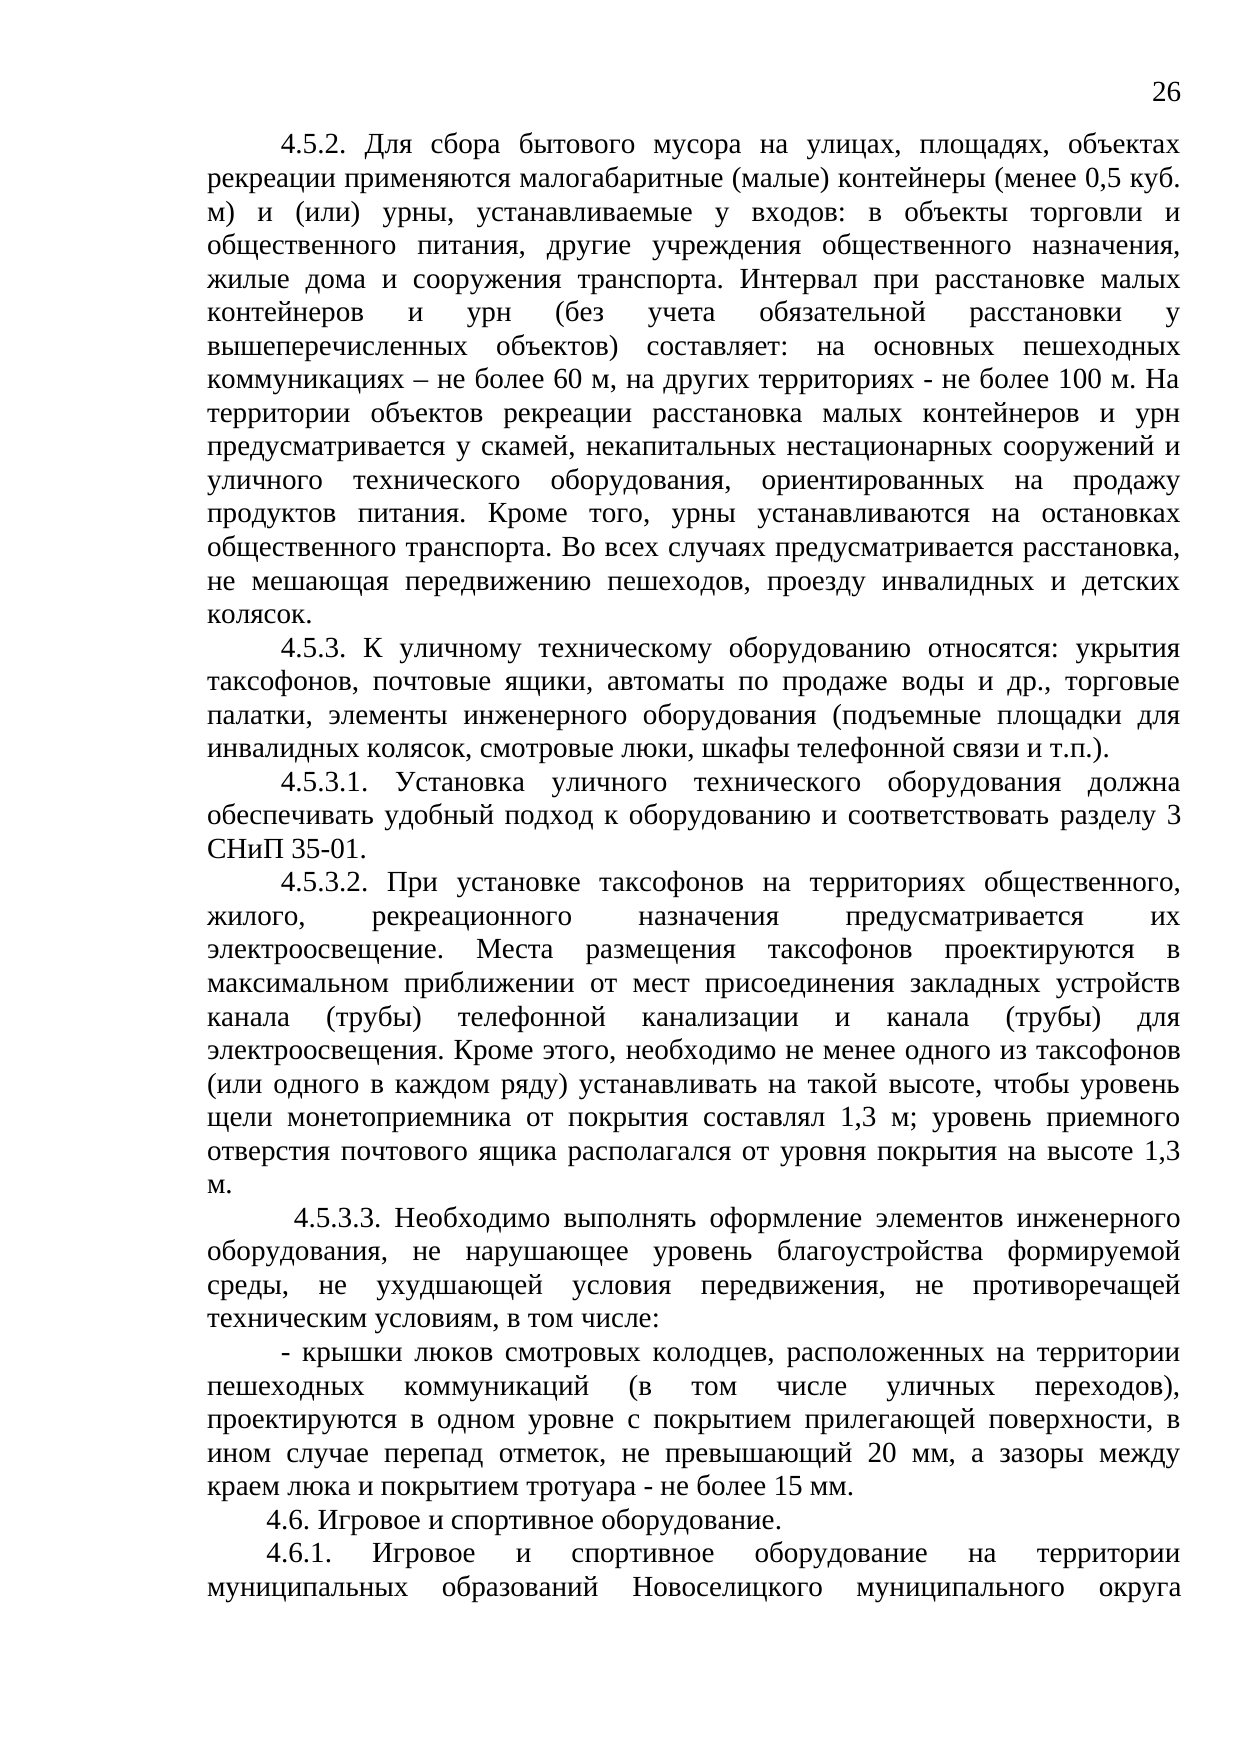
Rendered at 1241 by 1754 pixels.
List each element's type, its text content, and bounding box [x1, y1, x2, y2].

text 4.5.3.3. Необходимо выполнять оформление элементов инженерного оборудования, не нарушающее уровень благоустройства формируемой среды, не ухудшающей условия передвижения, не противоречащей техническим условиям, в том числе: [207, 1200, 1181, 1334]
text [207, 1535, 1181, 1602]
text 4.5.3.1. Установка уличного технического оборудования должна обеспечивать удобный подход к оборудованию и соответствовать разделу 3 СНиП 35-01. [207, 764, 1181, 864]
text 4.5.3. К уличному техническому оборудованию относятся: укрытия таксофонов, почтовые ящики, автоматы по продаже воды и др., торговые палатки, элементы инженерного оборудования (подъемные площадки для инвалидных колясок, смотровые люки, шкафы телефонной связи и т.п.). [207, 630, 1181, 764]
text 4.5.3.2. При установке таксофонов на территориях общественного, жилого, рекреационного назначения предусматривается их электроосвещение. Места размещения таксофонов проектируются в максимальном приближении от мест присоединения закладных устройств канала (трубы) телефонной канализации и канала (трубы) для электроосвещения. Кроме этого, необходимо не менее одного из таксофонов (или одного в каждом ряду) устанавливать на такой высоте, чтобы уровень щели монетоприемника от покрытия составлял 1,3 м; уровень приемного отверстия почтового ящика располагался от уровня покрытия на высоте 1,3 м. [207, 864, 1181, 1200]
text - крышки люков смотровых колодцев, расположенных на территории пешеходных коммуникаций (в том числе уличных переходов), проектируются в одном уровне с покрытием прилегающей поверхности, в ином случае перепад отметок, не превышающий 20 мм, а зазоры между краем люка и покрытием тротуара - не более 15 мм. [207, 1334, 1181, 1502]
text 4.6. Игровое и спортивное оборудование. [207, 1502, 1181, 1535]
text 4.5.2. Для сбора бытового мусора на улицах, площадях, объектах рекреации применяются малогабаритные (малые) контейнеры (менее 0,5 куб. м) и (или) урны, устанавливаемые у входов: в объекты торговли и общественного питания, другие учреждения общественного назначения, жилые дома и сооружения транспорта. Интервал при расстановке малых контейнеров и урн (без учета обязательной расстановки у вышеперечисленных объектов) составляет: на основных пешеходных коммуникациях – не более 60 м, на других территориях - не более 100 м. На территории объектов рекреации расстановка малых контейнеров и урн предусматривается у скамей, некапитальных нестационарных сооружений и уличного технического оборудования, ориентированных на продажу продуктов питания. Кроме того, урны устанавливаются на остановках общественного транспорта. Во всех случаях предусматривается расстановка, не мешающая передвижению пешеходов, проезду инвалидных и детских колясок. [207, 127, 1181, 630]
